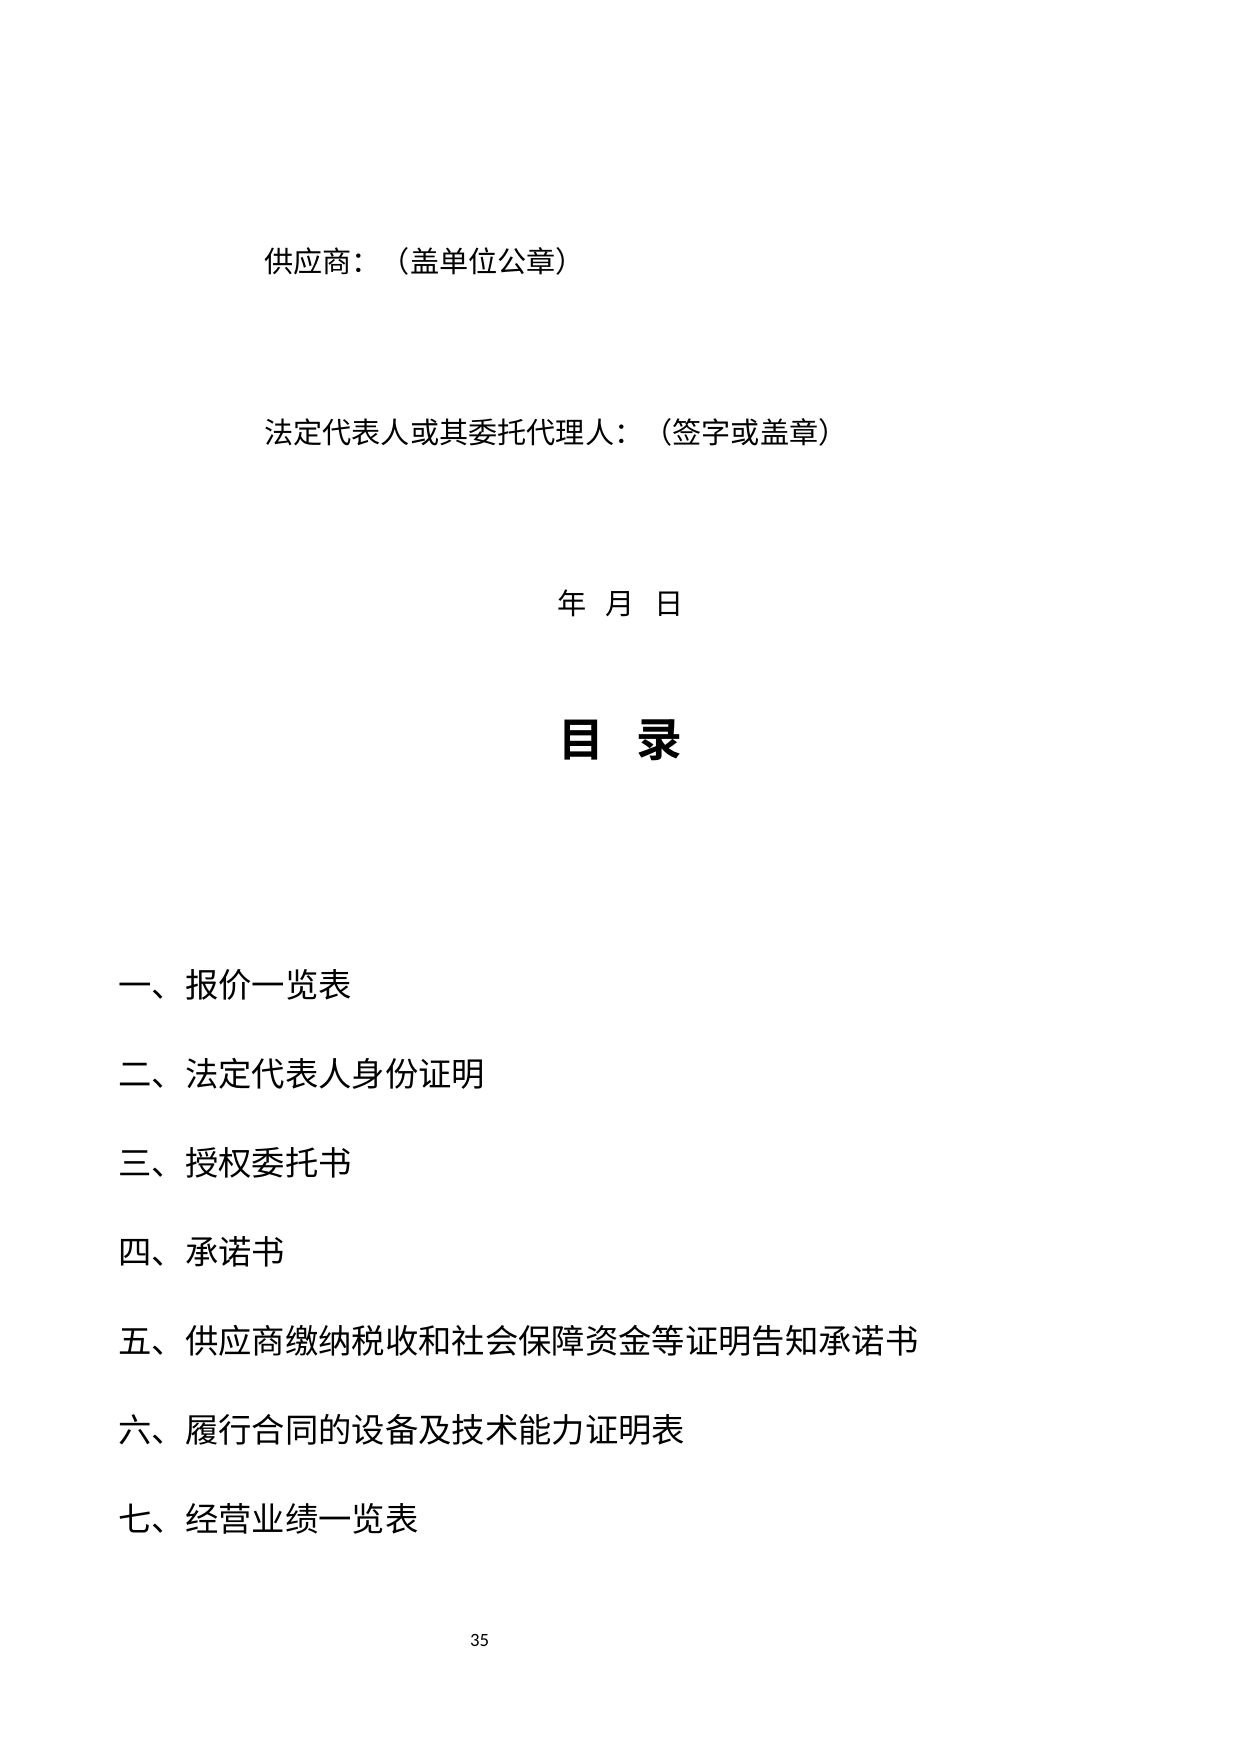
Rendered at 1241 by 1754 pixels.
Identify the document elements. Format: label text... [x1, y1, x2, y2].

text 目 录 [118, 688, 1122, 785]
text 六、履行合同的设备及技术能力证明表 [118, 1396, 1122, 1461]
text 一、报价一览表 [118, 950, 1122, 1015]
text 四、承诺书 [118, 1218, 1122, 1283]
text 五、供应商缴纳税收和社会保障资金等证明告知承诺书 [118, 1307, 1122, 1372]
text 法定代表人或其委托代理人：（签字或盖章） [118, 398, 1122, 463]
text 七、经营业绩一览表 [118, 1485, 1122, 1550]
text 供应商：（盖单位公章） [118, 227, 1122, 292]
text 年 月 日 [118, 569, 1122, 634]
text 二、法定代表人身份证明 [118, 1039, 1122, 1104]
text 三、授权委托书 [118, 1128, 1122, 1193]
